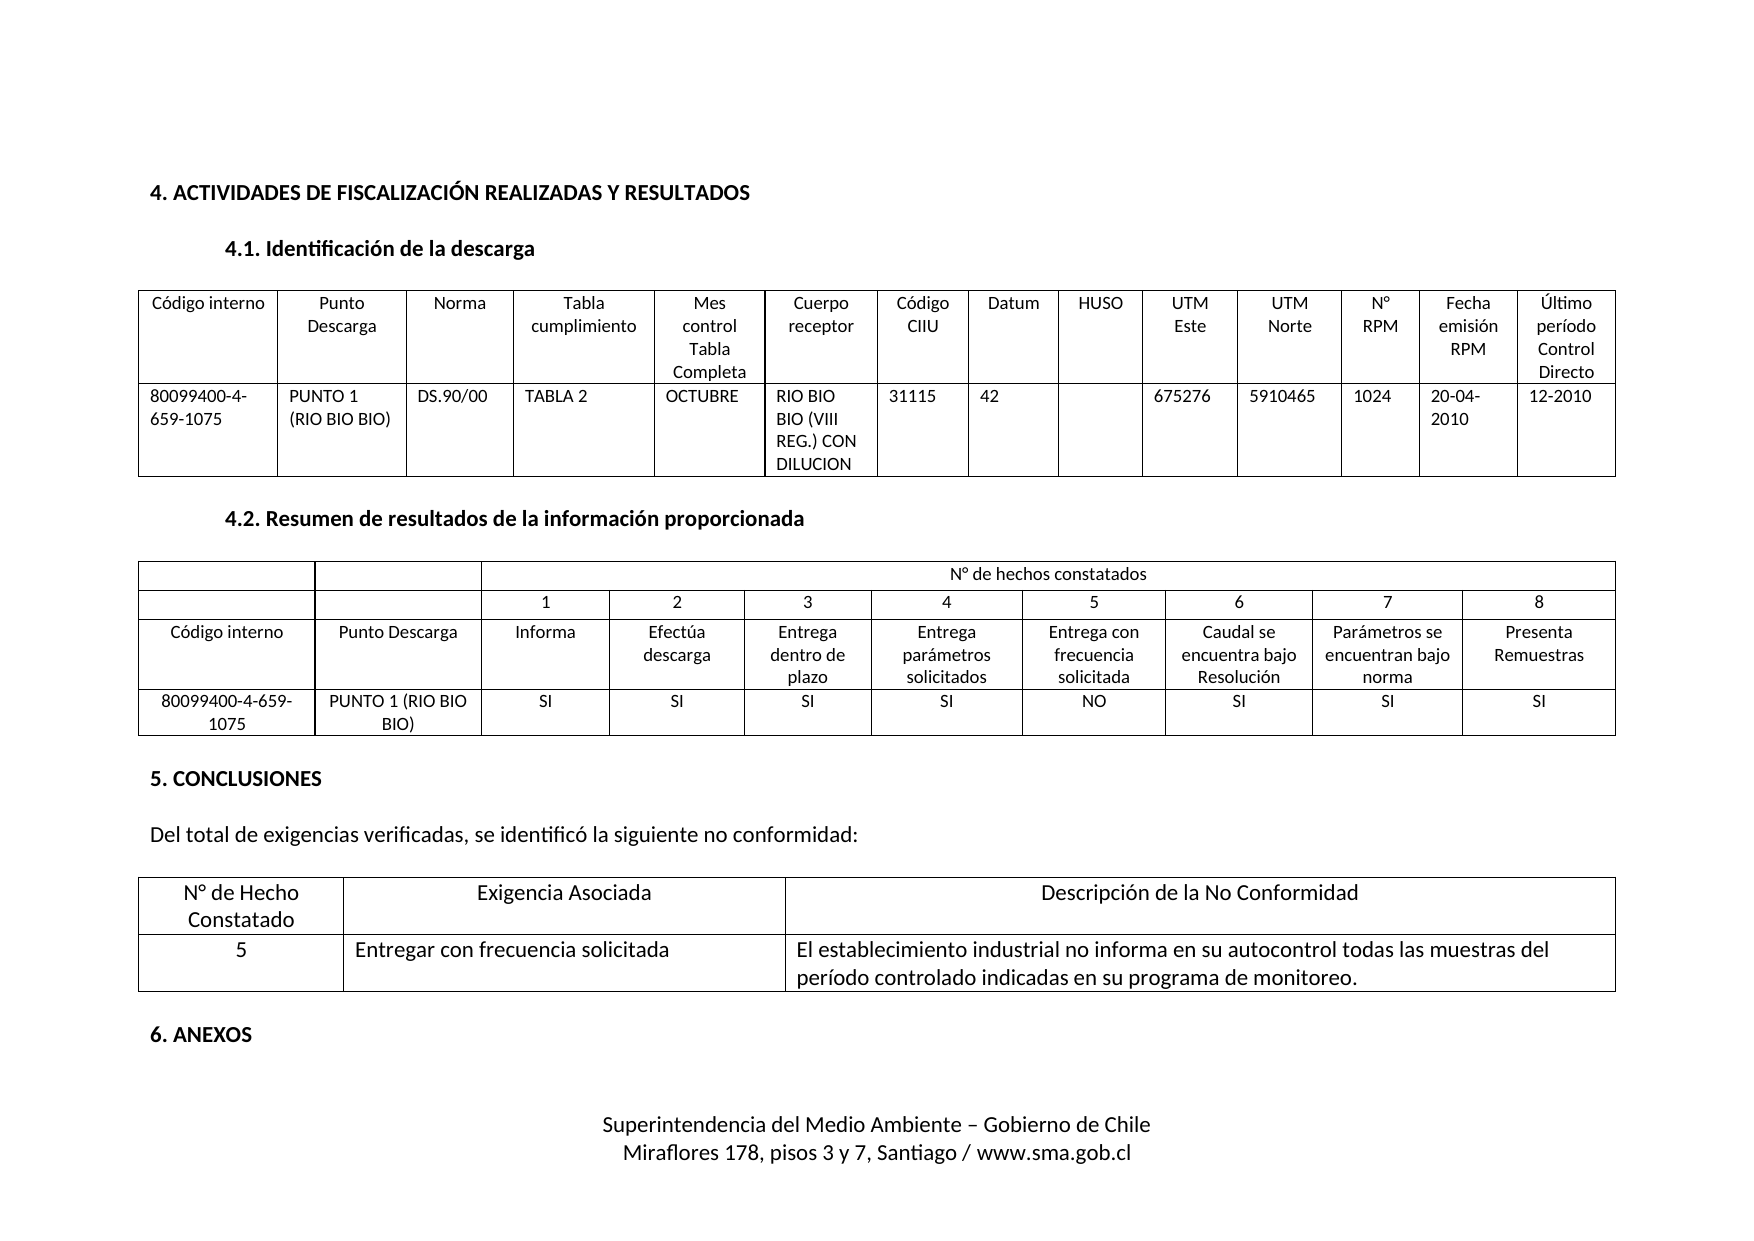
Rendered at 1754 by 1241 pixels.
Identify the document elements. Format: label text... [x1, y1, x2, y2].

table_cell Entrega con frecuencia solicitada [1023, 620, 1165, 688]
table_cell SI [872, 690, 1022, 735]
table_header Fecha emisión RPM [1420, 291, 1517, 383]
table_cell SI [745, 690, 871, 735]
table_cell [1059, 384, 1142, 476]
text 5. CONCLUSIONES [150, 736, 1604, 792]
table_cell Parámetros se encuentran bajo norma [1313, 620, 1462, 688]
table_cell 5910465 [1238, 384, 1341, 476]
table_header [316, 562, 481, 590]
table_header Código CIIU [878, 291, 968, 383]
table_cell [139, 591, 314, 619]
table_cell El establecimiento industrial no informa en su autocontrol todas las muestras del período controlado indicadas en su programa de monitoreo. [786, 935, 1615, 991]
table_cell RIO BIO BIO (VIII REG.) CON DILUCION [766, 384, 877, 476]
table_cell SI [482, 690, 609, 735]
table_header N° de Hecho Constatado [139, 878, 343, 934]
table_header UTM Norte [1238, 291, 1341, 383]
table_cell Caudal se encuentra bajo Resolución [1166, 620, 1312, 688]
table_cell Entrega parámetros solicitados [872, 620, 1022, 688]
table_cell SI [1166, 690, 1312, 735]
table_cell PUNTO 1 (RIO BIO BIO) [278, 384, 406, 476]
table_cell SI [1313, 690, 1462, 735]
table_cell OCTUBRE [655, 384, 764, 476]
table_cell Código interno [139, 620, 314, 688]
table_header Descripción de la No Conformidad [786, 878, 1615, 934]
text 4.2. Resumen de resultados de la información proporcionada [150, 477, 1604, 533]
table_cell 6 [1166, 591, 1312, 619]
table_cell SI [1463, 690, 1615, 735]
table_header Norma [407, 291, 513, 383]
table_header HUSO [1059, 291, 1142, 383]
text 6. ANEXOS [150, 992, 1604, 1048]
table_cell 7 [1313, 591, 1462, 619]
table_cell 3 [745, 591, 871, 619]
table_cell Efectúa descarga [610, 620, 744, 688]
table_header Mes control Tabla Completa [655, 291, 764, 383]
table_cell 20-04-2010 [1420, 384, 1517, 476]
table_cell 80099400-4-659-1075 [139, 384, 277, 476]
table_cell Entrega dentro de plazo [745, 620, 871, 688]
table_cell 1 [482, 591, 609, 619]
table_cell 31115 [878, 384, 968, 476]
text 4. ACTIVIDADES DE FISCALIZACIÓN REALIZADAS Y RESULTADOS [150, 150, 1604, 206]
table_header Cuerpo receptor [766, 291, 877, 383]
table_header Exigencia Asociada [344, 878, 785, 934]
table_header UTM Este [1143, 291, 1237, 383]
table_cell DS.90/00 [407, 384, 513, 476]
table_cell 5 [1023, 591, 1165, 619]
table_cell Entregar con frecuencia solicitada [344, 935, 785, 991]
table_cell 8 [1463, 591, 1615, 619]
table_cell [316, 591, 481, 619]
table_cell SI [610, 690, 744, 735]
table_header Punto Descarga [278, 291, 406, 383]
table_cell 80099400-4-659-1075 [139, 690, 314, 735]
table_header Datum [969, 291, 1058, 383]
table_cell 1024 [1342, 384, 1419, 476]
table_cell PUNTO 1 (RIO BIO BIO) [316, 690, 481, 735]
table_header [139, 562, 314, 590]
text Del total de exigencias verificadas, se identificó la siguiente no conformidad: [150, 792, 1604, 848]
table_cell 4 [872, 591, 1022, 619]
text 4.1. Identificación de la descarga [150, 206, 1604, 262]
table_header N° de hechos constatados [482, 562, 1615, 590]
table_cell 675276 [1143, 384, 1237, 476]
table_cell 42 [969, 384, 1058, 476]
table_header Código interno [139, 291, 277, 383]
table_cell 12-2010 [1518, 384, 1615, 476]
table_header Tabla cumplimiento [514, 291, 654, 383]
table_cell 5 [139, 935, 343, 991]
table_cell 2 [610, 591, 744, 619]
table_cell NO [1023, 690, 1165, 735]
table_cell Presenta Remuestras [1463, 620, 1615, 688]
table_header Último período Control Directo [1518, 291, 1615, 383]
table_header N° RPM [1342, 291, 1419, 383]
table_cell Punto Descarga [316, 620, 481, 688]
table_cell TABLA 2 [514, 384, 654, 476]
table_cell Informa [482, 620, 609, 688]
